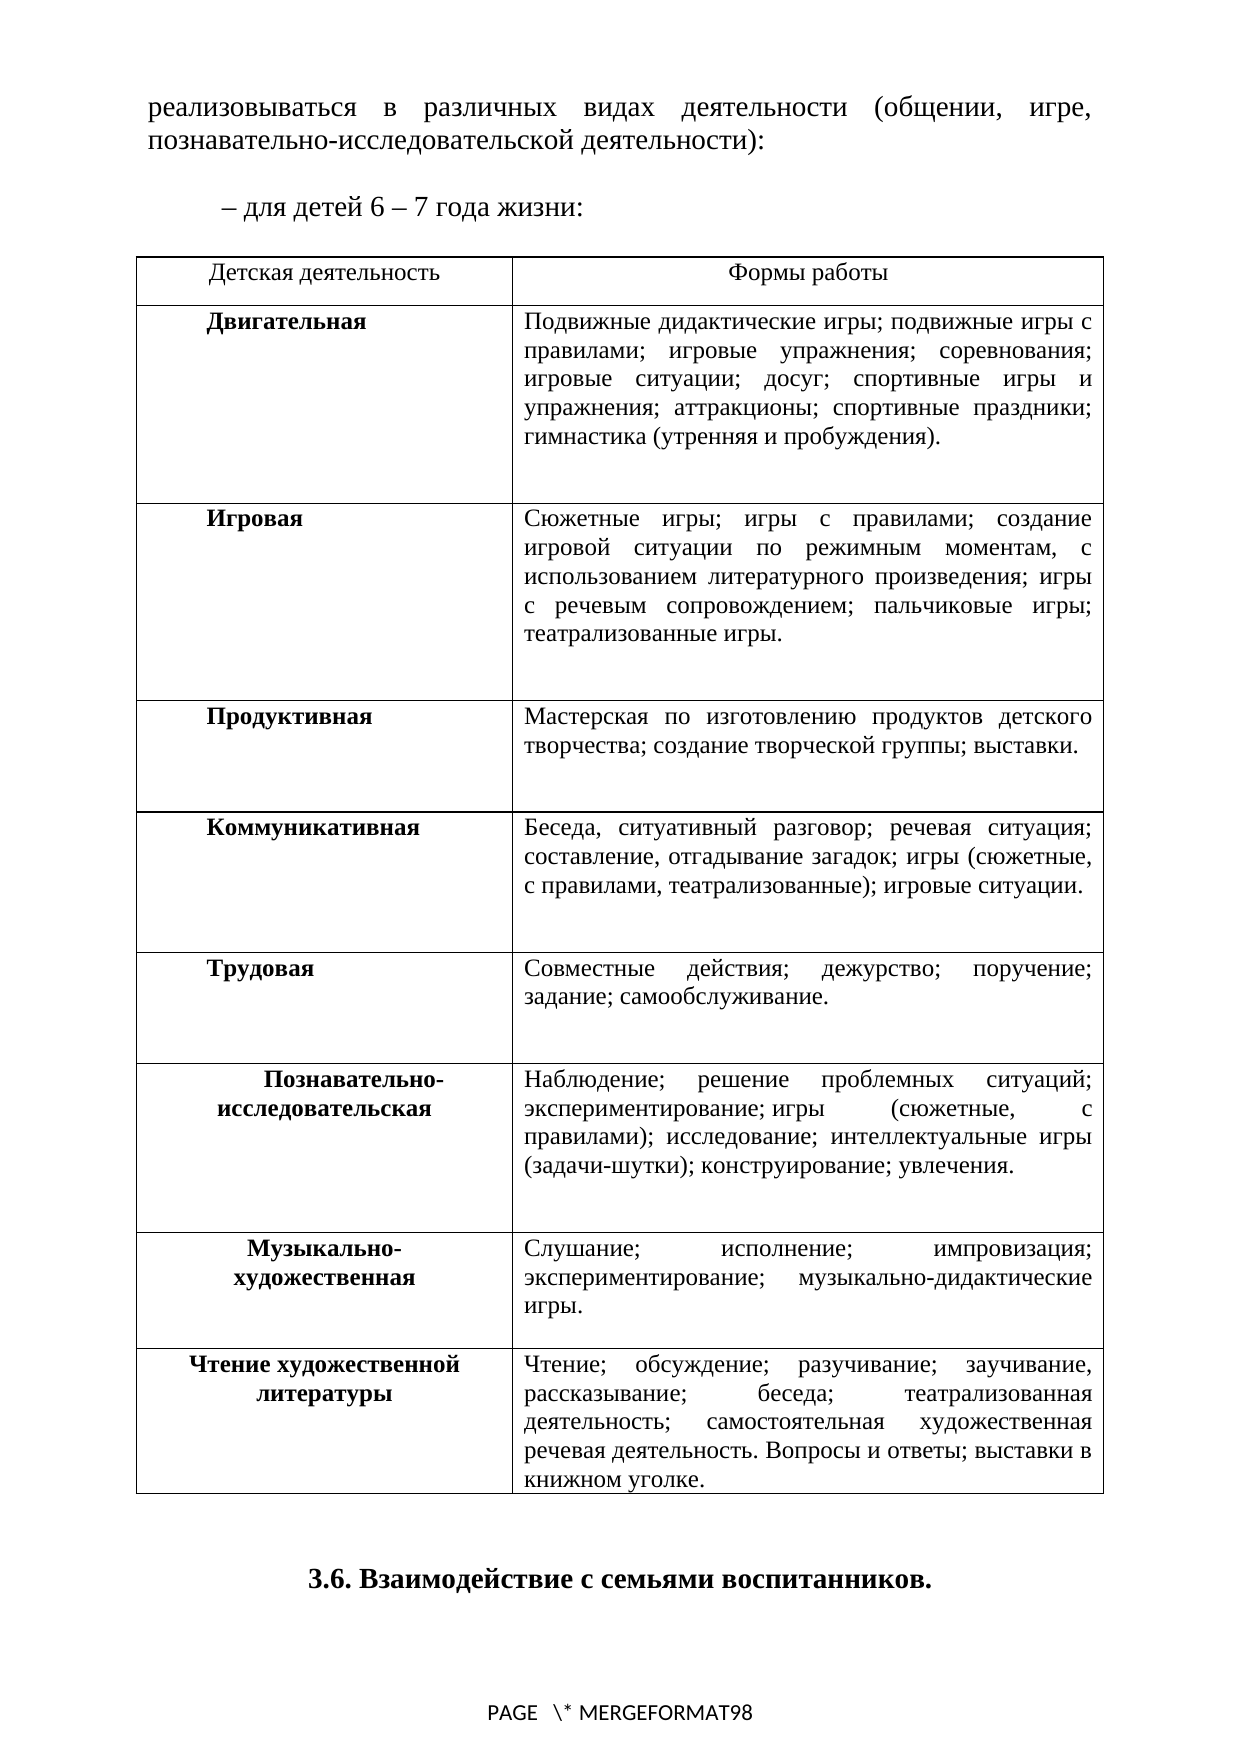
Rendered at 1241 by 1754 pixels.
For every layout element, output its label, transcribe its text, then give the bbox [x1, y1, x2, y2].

table_cell Чтение; обсуждение; разучивание; заучивание, рассказывание; беседа; театрализованная деятельность; самостоятельная художественная речевая деятельность. Вопросы и ответы; выставки в книжном уголке. [513, 1349, 1103, 1493]
table_cell Игровая [137, 504, 512, 700]
text 3.6. Взаимодействие с семьями воспитанников. [148, 1561, 1092, 1594]
table_cell Двигательная [137, 306, 512, 502]
table_cell Коммуникативная [137, 813, 512, 952]
table_cell Подвижные дидактические игры; подвижные игры с правилами; игровые упражнения; соревнования; игровые ситуации; досуг; спортивные игры и упражнения; аттракционы; спортивные праздники; гимнастика (утренняя и пробуждения). [513, 306, 1103, 502]
table_cell Музыкально- художественная [137, 1233, 512, 1348]
text – для детей 6 – 7 года жизни: [148, 189, 1092, 223]
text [148, 89, 1092, 156]
table_cell Чтение художественной литературы [137, 1349, 512, 1493]
table_cell Мастерская по изготовлению продуктов детского творчества; создание творческой группы; выставки. [513, 701, 1103, 811]
table_cell Трудовая [137, 953, 512, 1063]
table_cell Познавательно-исследовательская [137, 1064, 512, 1232]
table_header Детская деятельность [137, 258, 512, 305]
table_cell Продуктивная [137, 701, 512, 811]
table_cell Сюжетные игры; игры с правилами; создание игровой ситуации по режимным моментам, с использованием литературного произведения; игры с речевым сопровождением; пальчиковые игры; театрализованные игры. [513, 504, 1103, 700]
table_cell Совместные действия; дежурство; поручение; задание; самообслуживание. [513, 953, 1103, 1063]
table_header Формы работы [513, 258, 1103, 305]
table_cell Беседа, ситуативный разговор; речевая ситуация; составление, отгадывание загадок; игры (сюжетные, с правилами, театрализованные); игровые ситуации. [513, 813, 1103, 952]
table_cell Наблюдение; решение проблемных ситуаций; экспериментирование; игры (сюжетные, с правилами); исследование; интеллектуальные игры (задачи-шутки); конструирование; увлечения. [513, 1064, 1103, 1232]
table_cell Слушание; исполнение; импровизация; экспериментирование; музыкально-дидактические игры. [513, 1233, 1103, 1348]
